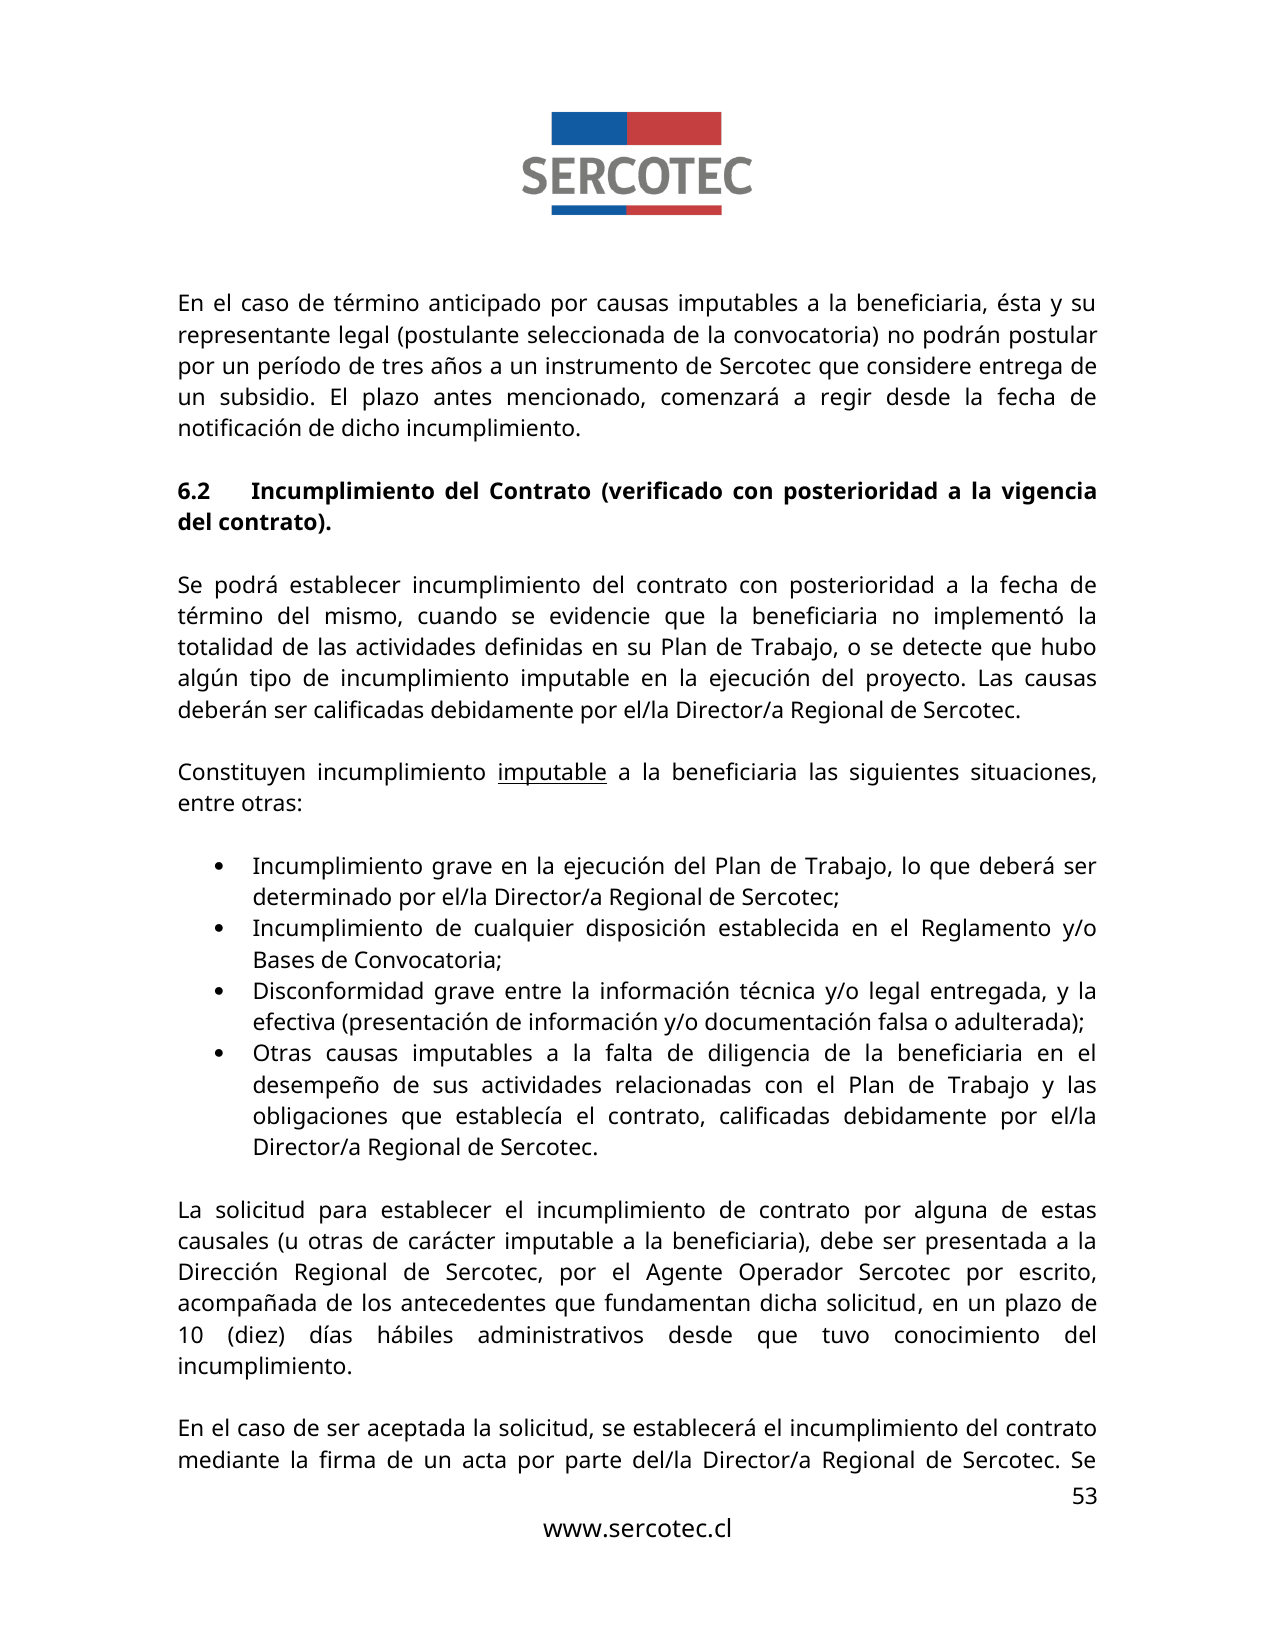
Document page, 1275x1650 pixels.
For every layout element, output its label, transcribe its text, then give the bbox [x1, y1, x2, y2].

text 6.2 Incumplimiento del Contrato (verificado con posterioridad a la vigencia del contrato). [177, 475, 1098, 537]
text Se podrá establecer incumplimiento del contrato con posterioridad a la fecha de término del mismo, cuando se evidencie que la beneficiaria no implementó la totalidad de las actividades definidas en su Plan de Trabajo, o se detecte que hubo algún tipo de incumplimiento imputable en la ejecución del proyecto. Las causas deberán ser calificadas debidamente por el/la Director/a Regional de Sercotec. [177, 569, 1098, 725]
text La solicitud para establecer el incumplimiento de contrato por alguna de estas causales (u otras de carácter imputable a la beneficiaria), debe ser presentada a la Dirección Regional de Sercotec, por el Agente Operador Sercotec por escrito, acompañada de los antecedentes que fundamentan dicha solicitud, en un plazo de 10 (diez) días hábiles administrativos desde que tuvo conocimiento del incumplimiento. [177, 1194, 1098, 1381]
text En el caso de término anticipado por causas imputables a la beneficiaria, ésta y su representante legal (postulante seleccionada de la convocatoria) no podrán postular por un período de tres años a un instrumento de Sercotec que considere entrega de un subsidio. El plazo antes mencionado, comenzará a regir desde la fecha de notificación de dicho incumplimiento. [177, 287, 1098, 444]
list Otras causas imputables a la falta de diligencia de la beneficiaria en el desempeño de sus actividades relacionadas con el Plan de Trabajo y las obligaciones que establecía el contrato, calificadas debidamente por el/la Director/a Regional de Sercotec. [215, 1037, 1098, 1162]
list Incumplimiento grave en la ejecución del Plan de Trabajo, lo que deberá ser determinado por el/la Director/a Regional de Sercotec; [215, 850, 1098, 912]
list Incumplimiento de cualquier disposición establecida en el Reglamento y/o Bases de Convocatoria; [215, 912, 1098, 975]
list Disconformidad grave entre la información técnica y/o legal entregada, y la efectiva (presentación de información y/o documentación falsa o adulterada); [215, 975, 1098, 1037]
picture [512, 105, 763, 225]
text Constituyen incumplimiento imputable a la beneficiaria las siguientes situaciones, entre otras: [177, 756, 1098, 819]
